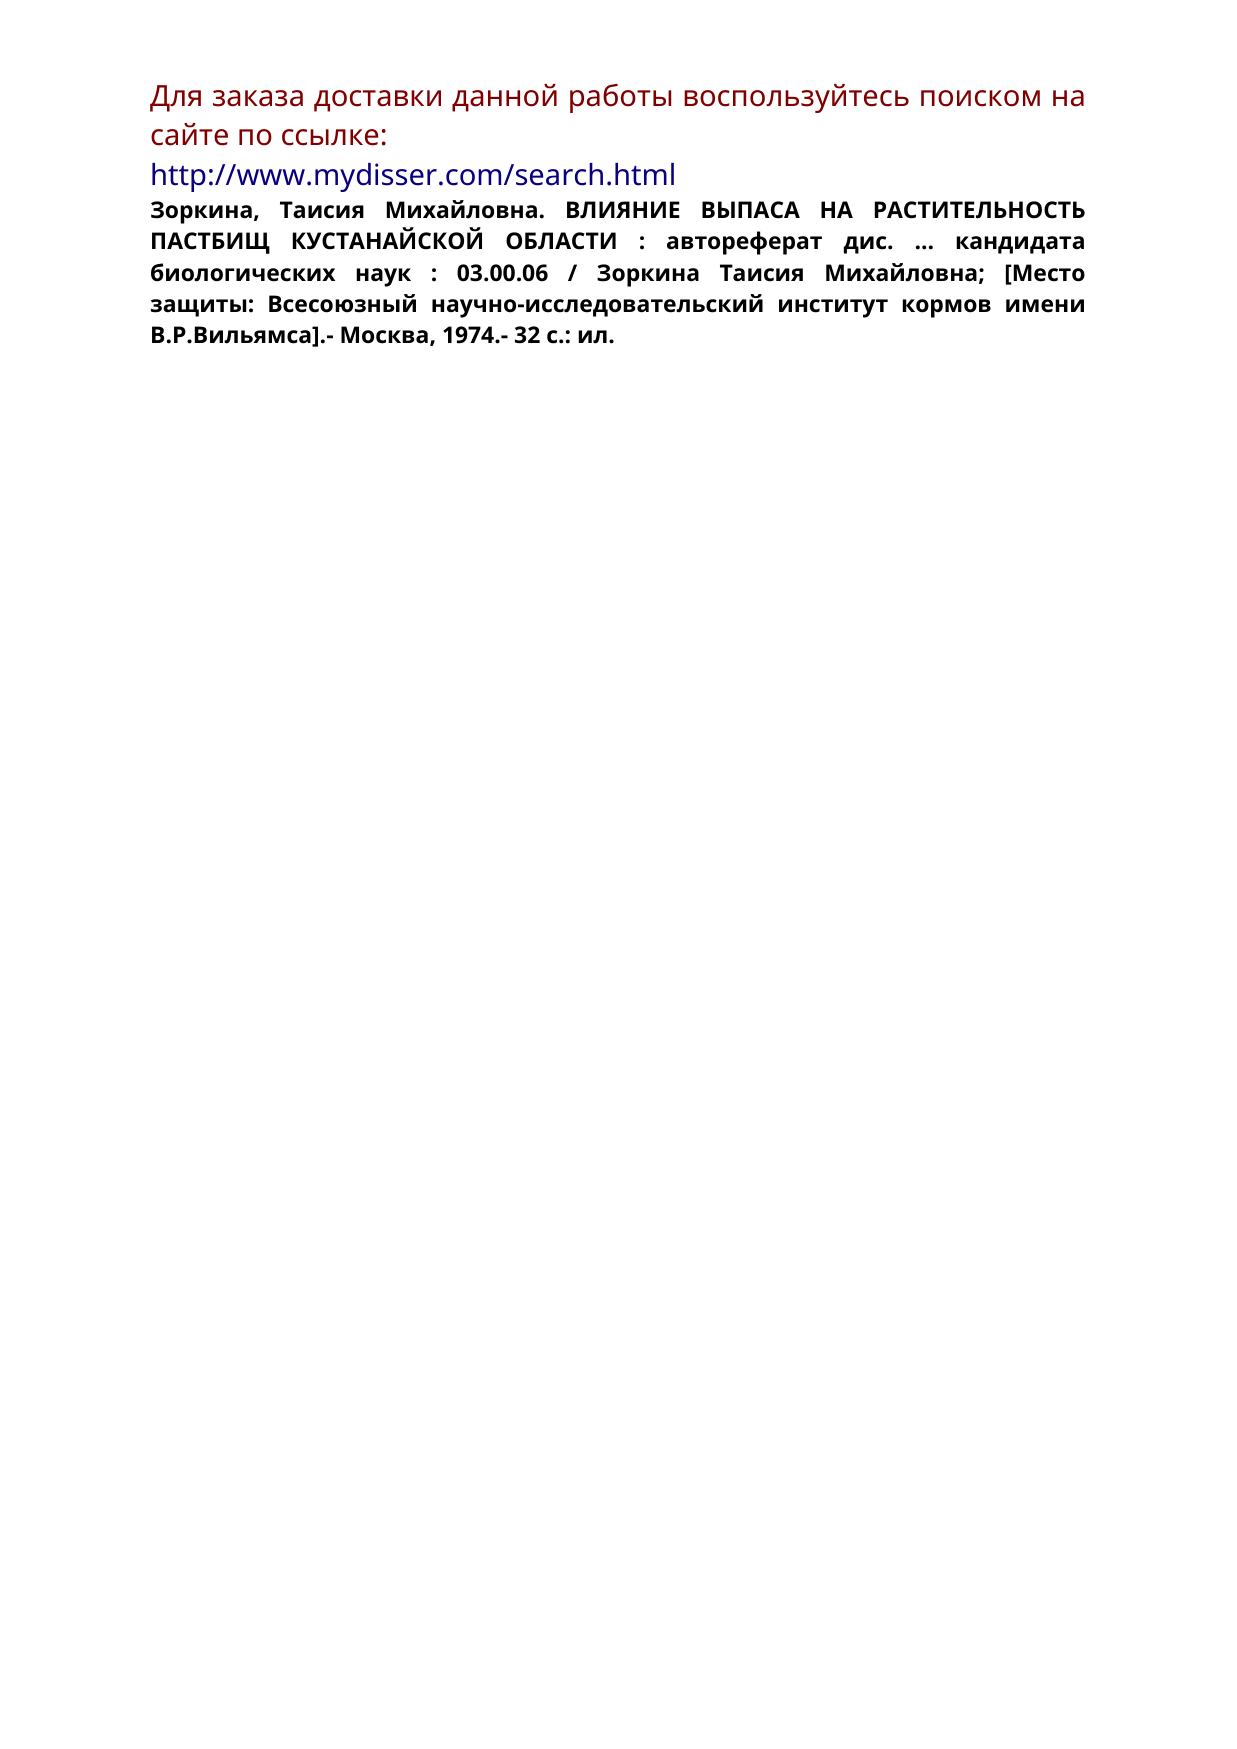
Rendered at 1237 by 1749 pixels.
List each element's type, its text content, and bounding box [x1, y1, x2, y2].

text Зоркина, Таисия Михайловна. ВЛИЯНИЕ ВЫПАСА НА РАСТИТЕЛЬНОСТЬ ПАСТБИЩ КУСТАНАЙСКОЙ ОБЛАСТИ : автореферат дис. ... кандидата биологических наук : 03.00.06 / Зоркина Таисия Михайловна; [Место защиты: Всесоюзный научно-исследовательский институт кормов имени В.Р.Вильямса].- Москва, 1974.- 32 с.: ил. [150, 194, 1086, 350]
